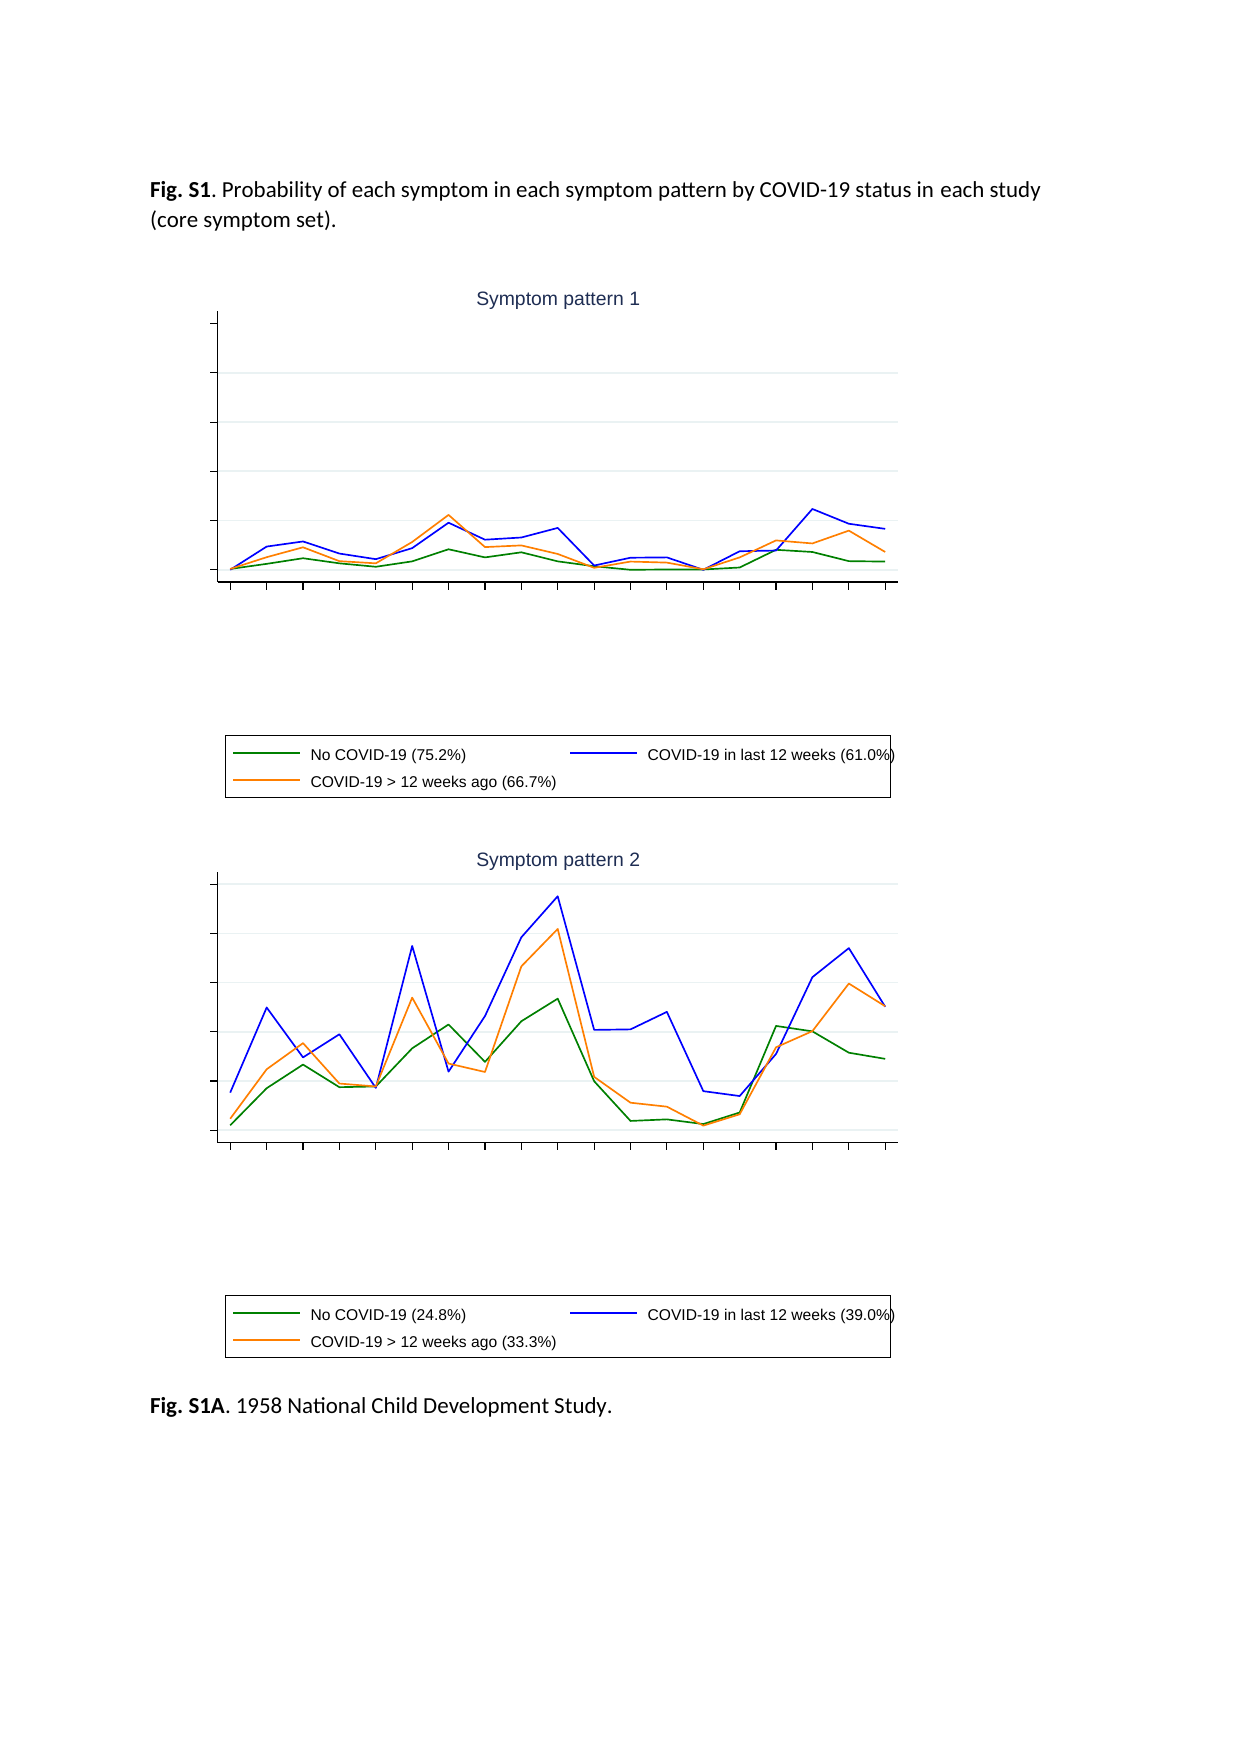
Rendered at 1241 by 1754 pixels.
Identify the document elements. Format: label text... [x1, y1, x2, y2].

subtitle Fig. S1A. 1958 National Child Development Study. [150, 1391, 1090, 1419]
subtitle Fig. S1. Probability of each symptom in each symptom pattern by COVID-19 status in each study (core symptom set). [150, 175, 1090, 233]
